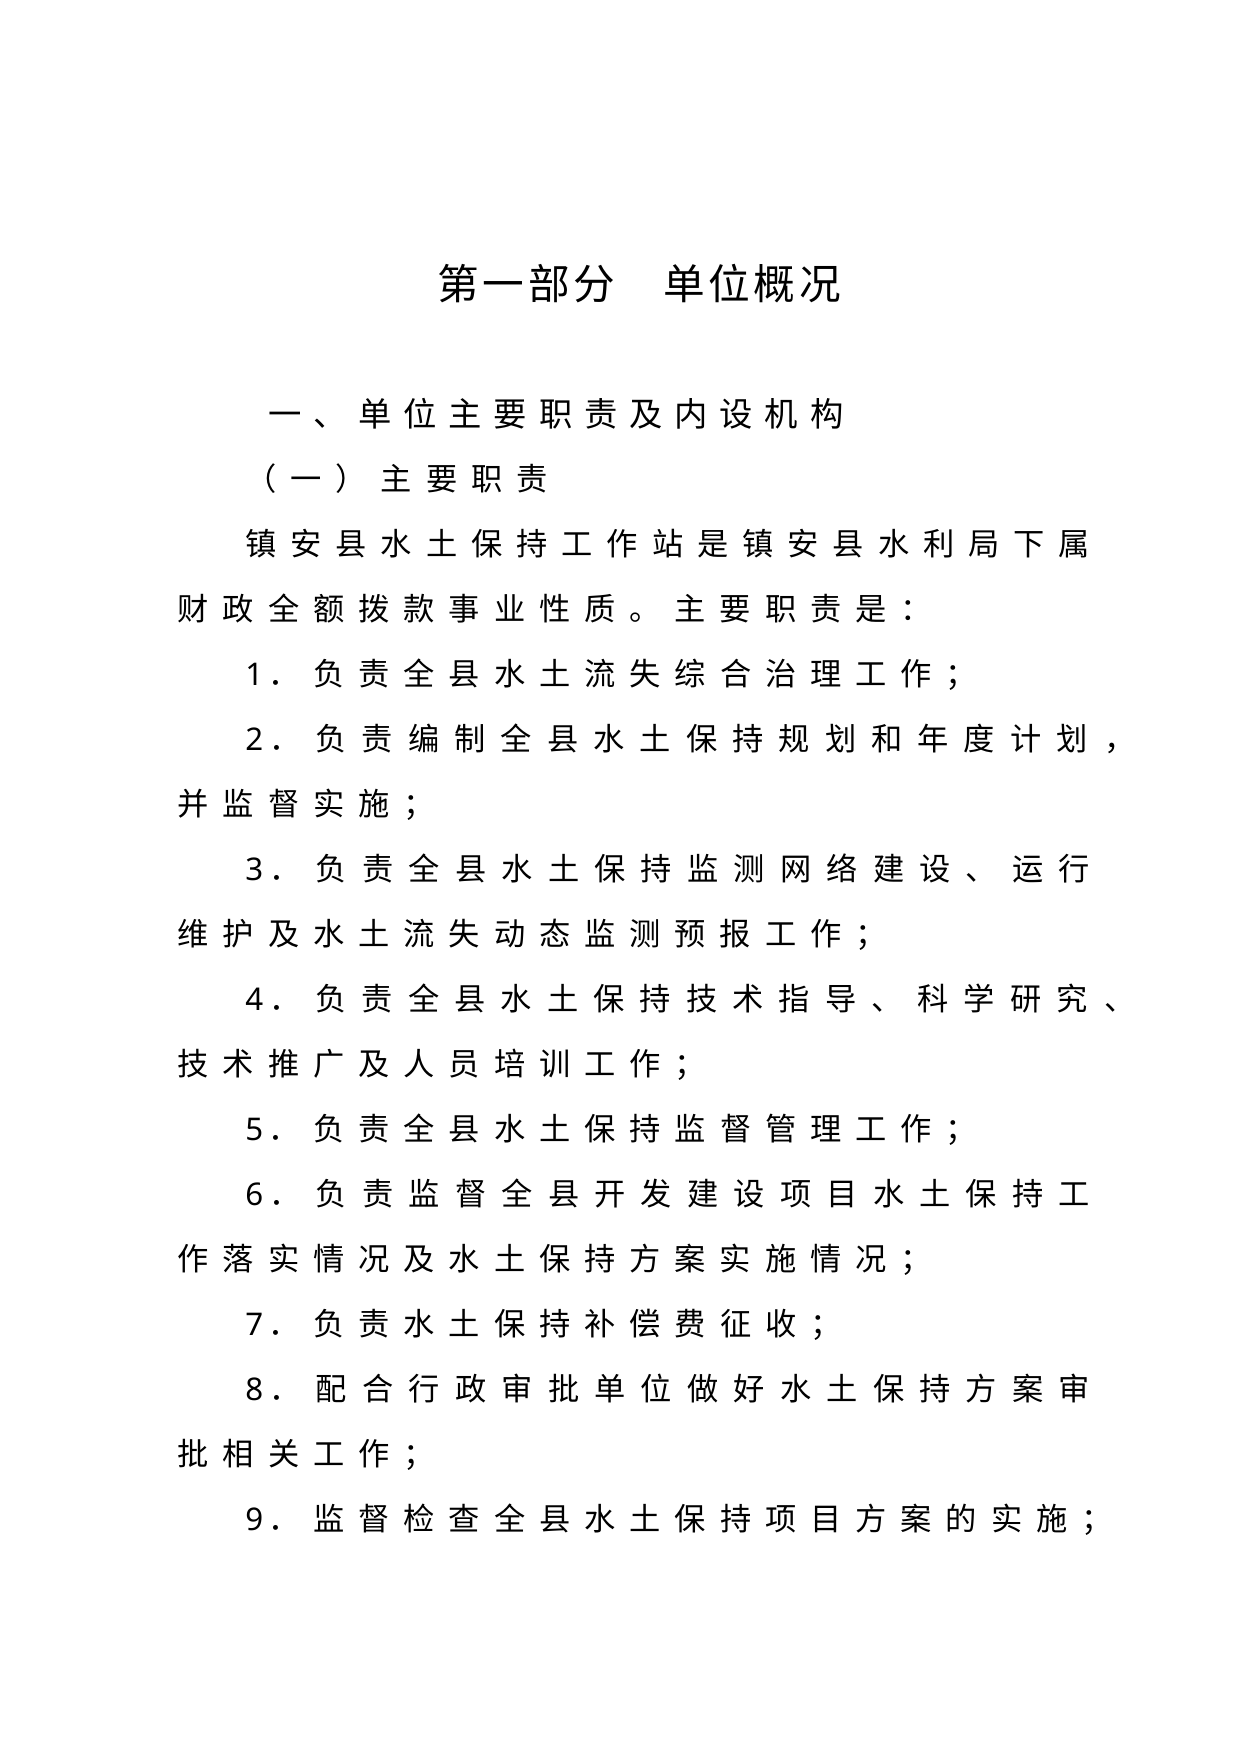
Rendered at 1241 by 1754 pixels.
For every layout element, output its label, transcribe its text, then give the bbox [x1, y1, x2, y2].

text 1．负责全县水土流失综合治理工作； [177, 639, 1104, 704]
text （一）主要职责 [177, 444, 1104, 509]
text 第一部分 单位概况 [177, 249, 1104, 314]
text 4．负责全县水土保持技术指导、科学研究、技术推广及人员培训工作； [177, 964, 1104, 1094]
text 一、单位主要职责及内设机构 [177, 379, 1104, 444]
text 6．负责监督全县开发建设项目水土保持工作落实情况及水土保持方案实施情况； [177, 1159, 1104, 1289]
text 8．配合行政审批单位做好水土保持方案审批相关工作； [177, 1354, 1104, 1484]
text 2．负责编制全县水土保持规划和年度计划，并监督实施； [177, 704, 1104, 834]
text 9．监督检查全县水土保持项目方案的实施； [177, 1484, 1104, 1549]
text 镇安县水土保持工作站是镇安县水利局下属财政全额拨款事业性质。主要职责是： [177, 509, 1104, 639]
text 5．负责全县水土保持监督管理工作； [177, 1094, 1104, 1159]
text 3．负责全县水土保持监测网络建设、运行维护及水土流失动态监测预报工作； [177, 834, 1104, 964]
text 7．负责水土保持补偿费征收； [177, 1289, 1104, 1354]
